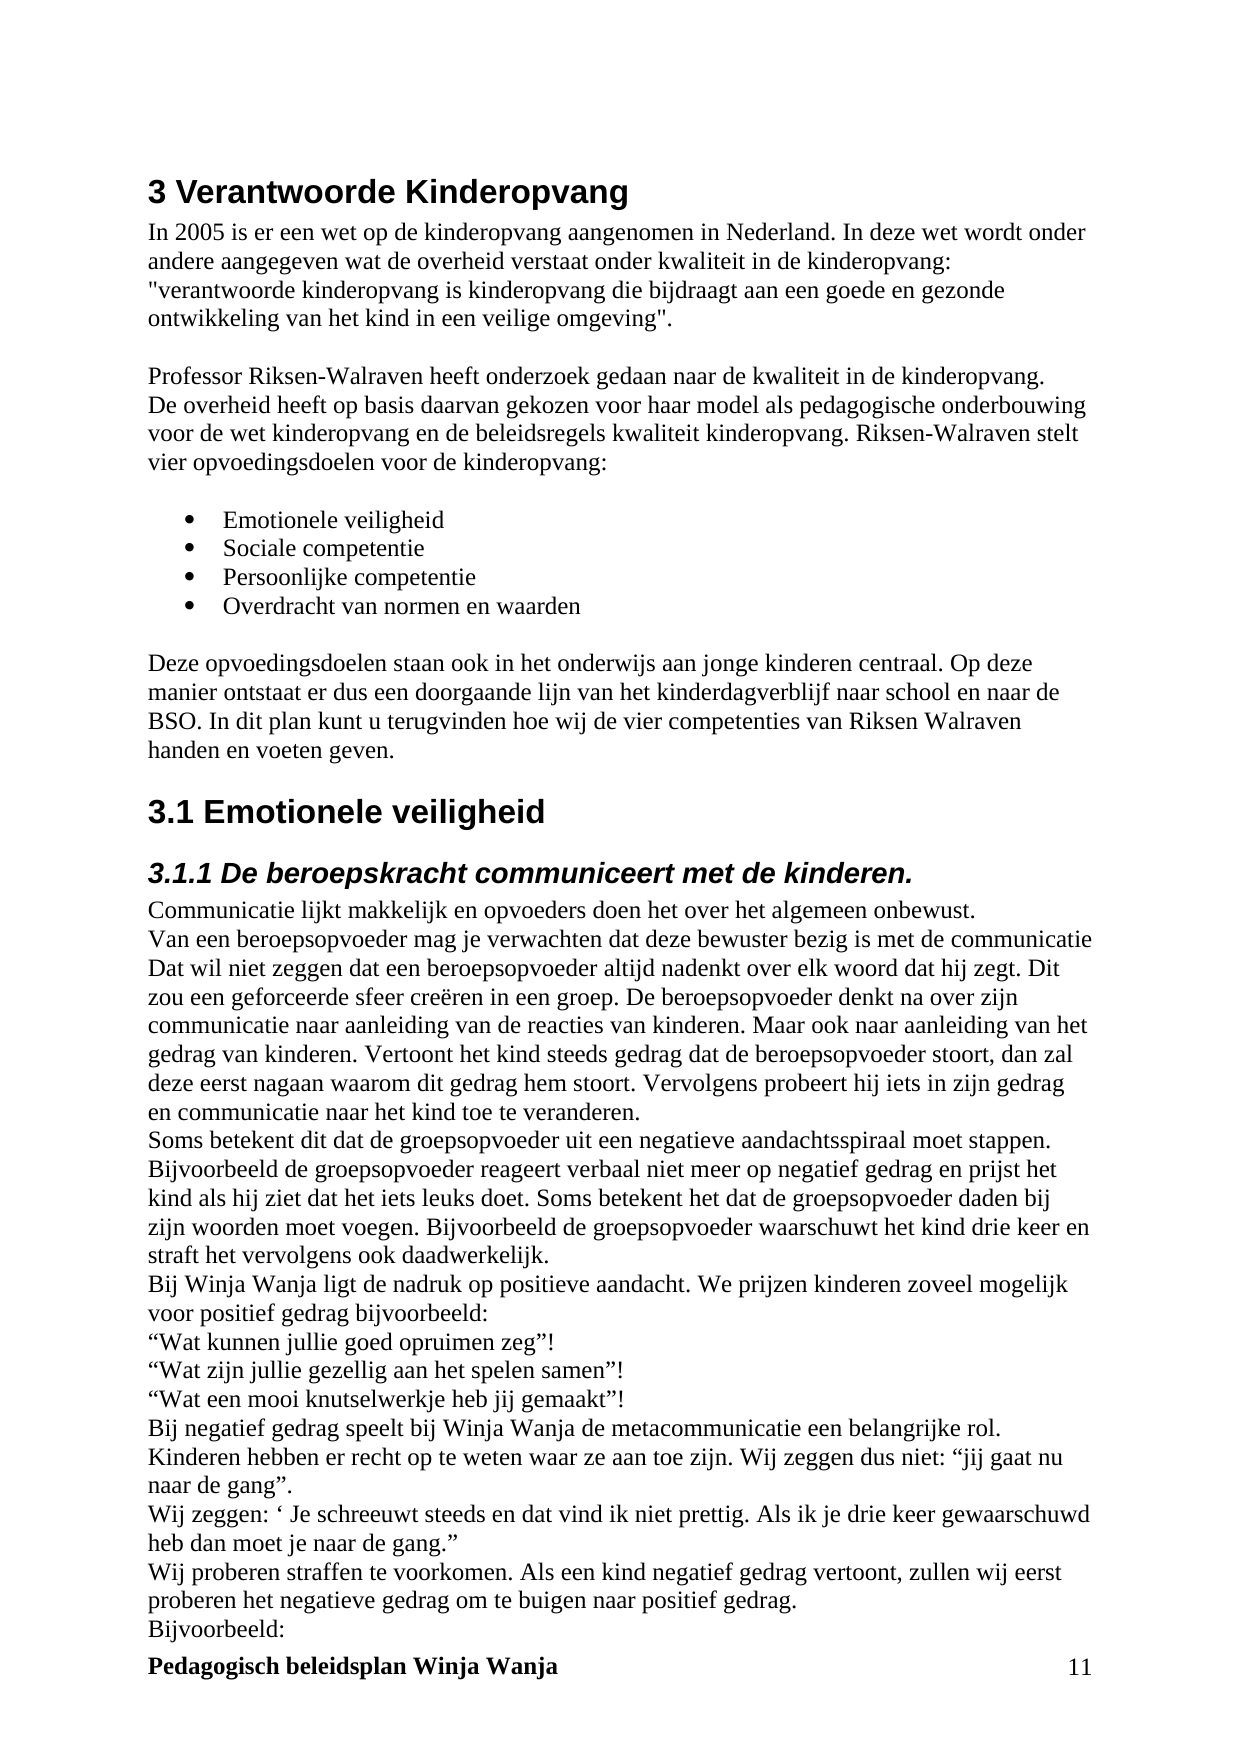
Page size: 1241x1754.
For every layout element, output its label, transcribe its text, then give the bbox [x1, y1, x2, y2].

text Professor Riksen-Walraven heeft onderzoek gedaan naar de kwaliteit in de kinderopvang. [148, 361, 1093, 390]
subtitle 3.1.1 De beroepskracht communiceert met de kinderen. [148, 856, 1093, 889]
list Persoonlijke competentie [185, 562, 1093, 591]
text 3.1 Emotionele veiligheid [148, 792, 1093, 831]
text Deze opvoedingsdoelen staan ook in het onderwijs aan jonge kinderen centraal. Op deze manier ontstaat er dus een doorgaande lijn van het kinderdagverblijf naar school en naar de BSO. In dit plan kunt u terugvinden hoe wij de vier competenties van Riksen Walraven handen en voeten geven. [148, 648, 1093, 763]
text “Wat kunnen jullie goed opruimen zeg”! [148, 1327, 1093, 1356]
text Wij zeggen: ‘ Je schreeuwt steeds en dat vind ik niet prettig. Als ik je drie keer gewaarschuwd heb dan moet je naar de gang.” [148, 1499, 1093, 1557]
subtitle 3 Verantwoorde Kinderopvang [148, 173, 1093, 211]
text Soms betekent dit dat de groepsopvoeder uit een negatieve aandachtsspiraal moet stappen. [148, 1126, 1093, 1154]
list Overdracht van normen en waarden [185, 591, 1093, 620]
list Sociale competentie [185, 533, 1093, 562]
text Bijvoorbeeld: [148, 1614, 1093, 1643]
text Bij negatief gedrag speelt bij Winja Wanja de metacommunicatie een belangrijke rol. [148, 1413, 1093, 1442]
text Bij Winja Wanja ligt de nadruk op positieve aandacht. We prijzen kinderen zoveel mogelijk voor positief gedrag bijvoorbeeld: [148, 1269, 1093, 1327]
text “Wat een mooi knutselwerkje heb jij gemaakt”! [148, 1384, 1093, 1413]
text Van een beroepsopvoeder mag je verwachten dat deze bewuster bezig is met de communicatie [148, 924, 1093, 953]
text In 2005 is er een wet op de kinderopvang aangenomen in Nederland. In deze wet wordt onder andere aangegeven wat de overheid verstaat onder kwaliteit in de kinderopvang: "verantwoorde kinderopvang is kinderopvang die bijdraagt aan een goede en gezonde ontwikkeling van het kind in een veilige omgeving". [148, 217, 1093, 332]
text “Wat zijn jullie gezellig aan het spelen samen”! [148, 1356, 1093, 1384]
list Emotionele veiligheid [185, 505, 1093, 533]
text Wij proberen straffen te voorkomen. Als een kind negatief gedrag vertoont, zullen wij eerst proberen het negatieve gedrag om te buigen naar positief gedrag. [148, 1557, 1093, 1614]
text Bijvoorbeeld de groepsopvoeder reageert verbaal niet meer op negatief gedrag en prijst het kind als hij ziet dat het iets leuks doet. Soms betekent het dat de groepsopvoeder daden bij zijn woorden moet voegen. Bijvoorbeeld de groepsopvoeder waarschuwt het kind drie keer en straft het vervolgens ook daadwerkelijk. [148, 1154, 1093, 1269]
text Communicatie lijkt makkelijk en opvoeders doen het over het algemeen onbewust. [148, 896, 1093, 924]
text Dat wil niet zeggen dat een beroepsopvoeder altijd nadenkt over elk woord dat hij zegt. Dit zou een geforceerde sfeer creëren in een groep. De beroepsopvoeder denkt na over zijn communicatie naar aanleiding van de reacties van kinderen. Maar ook naar aanleiding van het gedrag van kinderen. Vertoont het kind steeds gedrag dat de beroepsopvoeder stoort, dan zal deze eerst nagaan waarom dit gedrag hem stoort. Vervolgens probeert hij iets in zijn gedrag en communicatie naar het kind toe te veranderen. [148, 953, 1093, 1126]
text Kinderen hebben er recht op te weten waar ze aan toe zijn. Wij zeggen dus niet: “jij gaat nu naar de gang”. [148, 1442, 1093, 1499]
text De overheid heeft op basis daarvan gekozen voor haar model als pedagogische onderbouwing voor de wet kinderopvang en de beleidsregels kwaliteit kinderopvang. Riksen-Walraven stelt vier opvoedingsdoelen voor de kinderopvang: [148, 390, 1093, 476]
